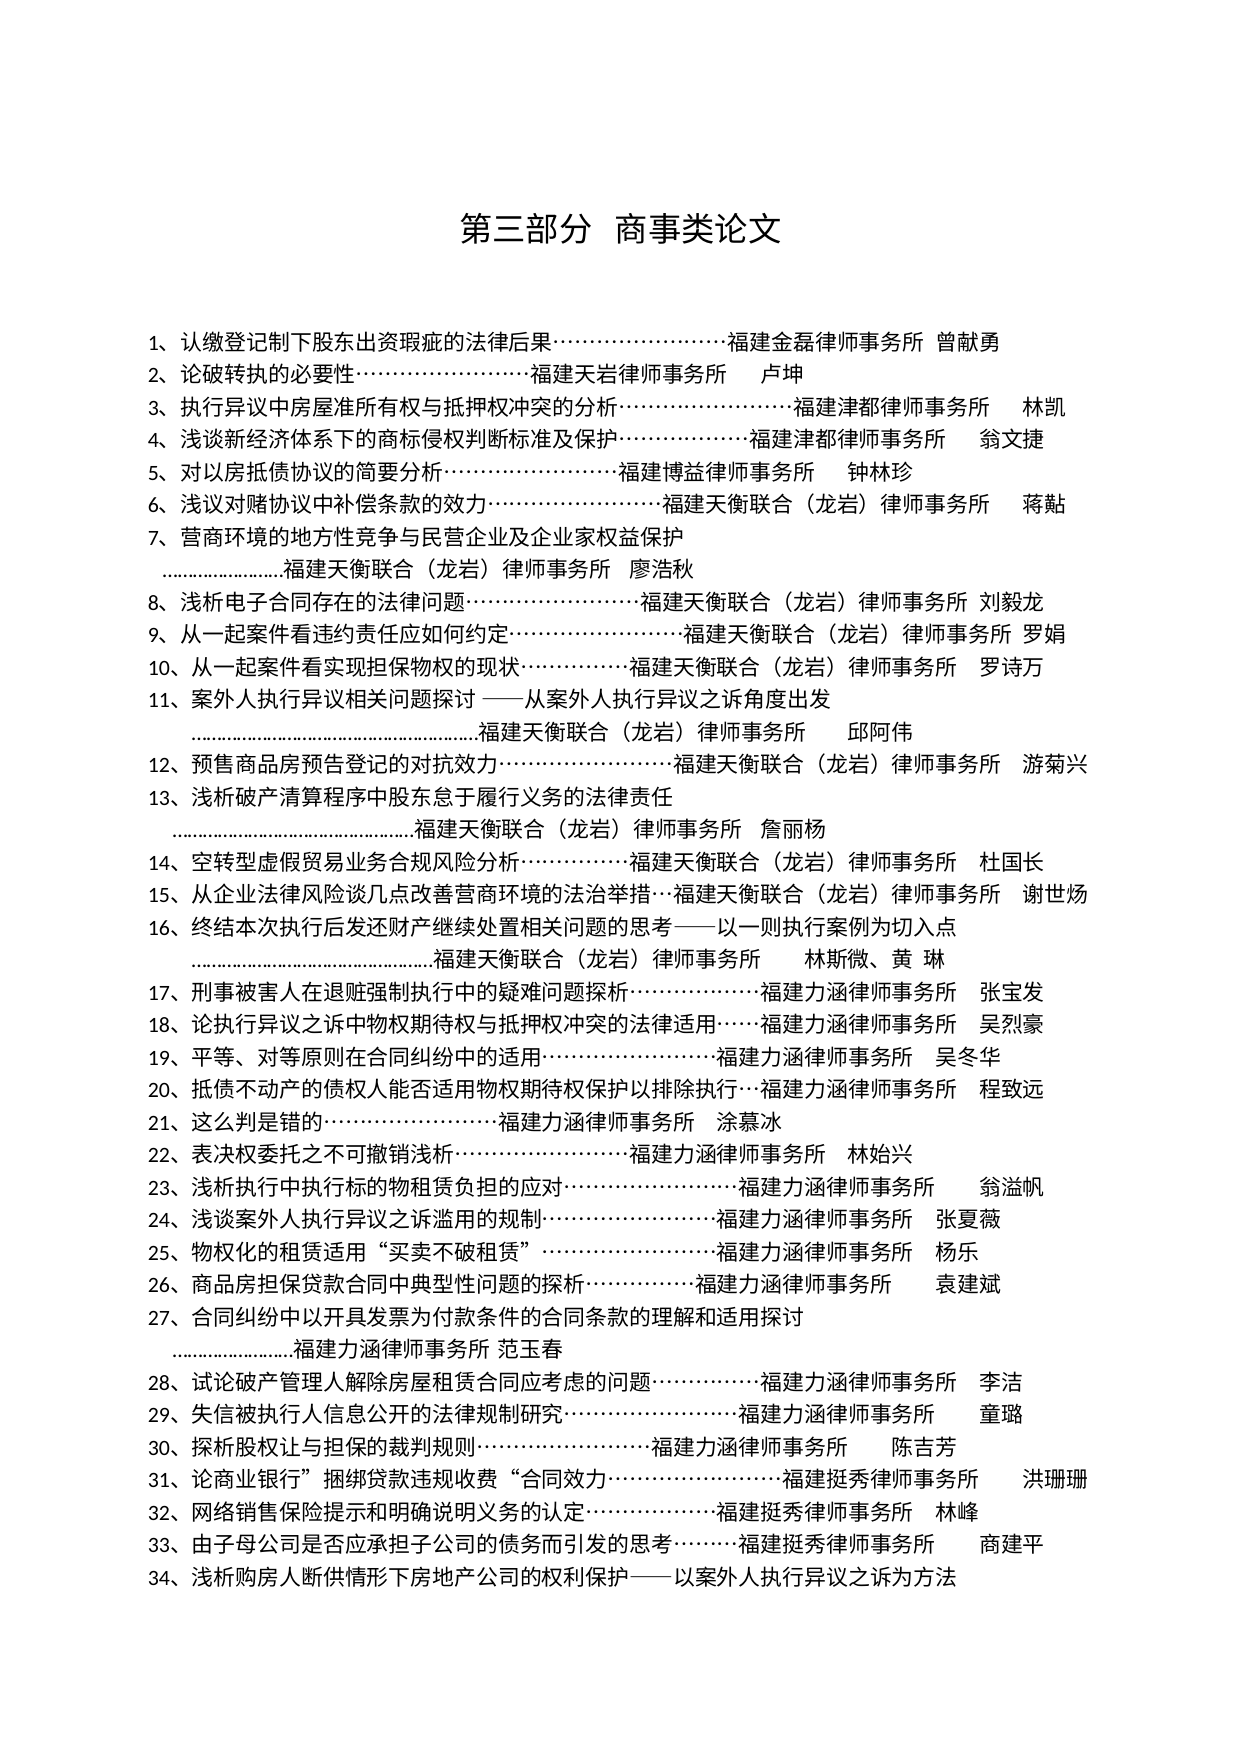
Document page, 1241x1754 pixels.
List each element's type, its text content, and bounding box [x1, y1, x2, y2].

text 5、对以房抵债协议的简要分析……………………福建博益律师事务所 钟林珍 [148, 454, 1093, 487]
text 28、试论破产管理人解除房屋租赁合同应考虑的问题……………福建力涵律师事务所 李洁 [148, 1364, 1093, 1397]
text ……………………福建天衡联合（龙岩）律师事务所 廖浩秋 [148, 552, 1093, 584]
text 18、论执行异议之诉中物权期待权与抵押权冲突的法律适用……福建力涵律师事务所 吴烈豪 [148, 1007, 1093, 1039]
text 22、表决权委托之不可撤销浅析……………………福建力涵律师事务所 林始兴 [148, 1137, 1093, 1169]
text 24、浅谈案外人执行异议之诉滥用的规制……………………福建力涵律师事务所 张夏薇 [148, 1202, 1093, 1234]
text …………………………………………福建天衡联合（龙岩）律师事务所 詹丽杨 [148, 812, 1093, 844]
text 29、失信被执行人信息公开的法律规制研究……………………福建力涵律师事务所 童璐 [148, 1397, 1093, 1429]
text 16、终结本次执行后发还财产继续处置相关问题的思考——以一则执行案例为切入点 [148, 909, 1093, 942]
text 10、从一起案件看实现担保物权的现状……………福建天衡联合（龙岩）律师事务所 罗诗万 [148, 649, 1093, 682]
text 23、浅析执行中执行标的物租赁负担的应对……………………福建力涵律师事务所 翁溢帆 [148, 1169, 1093, 1202]
text 9、从一起案件看违约责任应如何约定……………………福建天衡联合（龙岩）律师事务所 罗娟 [148, 617, 1093, 649]
text 6、浅议对赌协议中补偿条款的效力……………………福建天衡联合（龙岩）律师事务所 蒋黇 [148, 487, 1093, 519]
text 8、浅析电子合同存在的法律问题……………………福建天衡联合（龙岩）律师事务所 刘毅龙 [148, 584, 1093, 617]
text 1、认缴登记制下股东出资瑕疵的法律后果……………………福建金磊律师事务所 曾献勇 [148, 324, 1093, 357]
text 31、论商业银行”捆绑贷款违规收费“合同效力……………………福建挺秀律师事务所 洪珊珊 [148, 1462, 1093, 1494]
text ……………………福建力涵律师事务所 范玉春 [148, 1332, 1093, 1364]
text 33、由子母公司是否应承担子公司的债务而引发的思考………福建挺秀律师事务所 商建平 [148, 1527, 1093, 1559]
text 25、物权化的租赁适用“买卖不破租赁”……………………福建力涵律师事务所 杨乐 [148, 1234, 1093, 1267]
text 27、合同纠纷中以开具发票为付款条件的合同条款的理解和适用探讨 [148, 1299, 1093, 1332]
text 21、这么判是错的……………………福建力涵律师事务所 涂慕冰 [148, 1104, 1093, 1137]
text 7、营商环境的地方性竞争与民营企业及企业家权益保护 [148, 519, 1093, 552]
text 32、网络销售保险提示和明确说明义务的认定………………福建挺秀律师事务所 林峰 [148, 1494, 1093, 1527]
text 4、浅谈新经济体系下的商标侵权判断标准及保护………………福建津都律师事务所 翁文捷 [148, 422, 1093, 454]
text …………………………………………………福建天衡联合（龙岩）律师事务所 邱阿伟 [148, 714, 1093, 747]
text 3、执行异议中房屋准所有权与抵押权冲突的分析……………………福建津都律师事务所 林凯 [148, 389, 1093, 422]
text 26、商品房担保贷款合同中典型性问题的探析……………福建力涵律师事务所 袁建斌 [148, 1267, 1093, 1299]
text 2、论破转执的必要性……………………福建天岩律师事务所 卢坤 [148, 357, 1093, 389]
text 17、刑事被害人在退赃强制执行中的疑难问题探析………………福建力涵律师事务所 张宝发 [148, 974, 1093, 1007]
text 13、浅析破产清算程序中股东怠于履行义务的法律责任 [148, 779, 1093, 812]
text 12、预售商品房预告登记的对抗效力……………………福建天衡联合（龙岩）律师事务所 游菊兴 [148, 747, 1093, 779]
text …………………………………………福建天衡联合（龙岩）律师事务所 林斯微、黄 琳 [148, 942, 1093, 974]
text 15、从企业法律风险谈几点改善营商环境的法治举措…福建天衡联合（龙岩）律师事务所 谢世炀 [148, 877, 1093, 909]
text 30、探析股权让与担保的裁判规则……………………福建力涵律师事务所 陈吉芳 [148, 1429, 1093, 1462]
text 20、抵债不动产的债权人能否适用物权期待权保护以排除执行…福建力涵律师事务所 程致远 [148, 1072, 1093, 1104]
text 19、平等、对等原则在合同纠纷中的适用……………………福建力涵律师事务所 吴冬华 [148, 1039, 1093, 1072]
text 34、浅析购房人断供情形下房地产公司的权利保护——以案外人执行异议之诉为方法 [148, 1559, 1093, 1592]
text 11、案外人执行异议相关问题探讨 ——从案外人执行异议之诉角度出发 [148, 682, 1093, 714]
text 第三部分 商事类论文 [148, 194, 1093, 259]
text 14、空转型虚假贸易业务合规风险分析……………福建天衡联合（龙岩）律师事务所 杜国长 [148, 844, 1093, 877]
